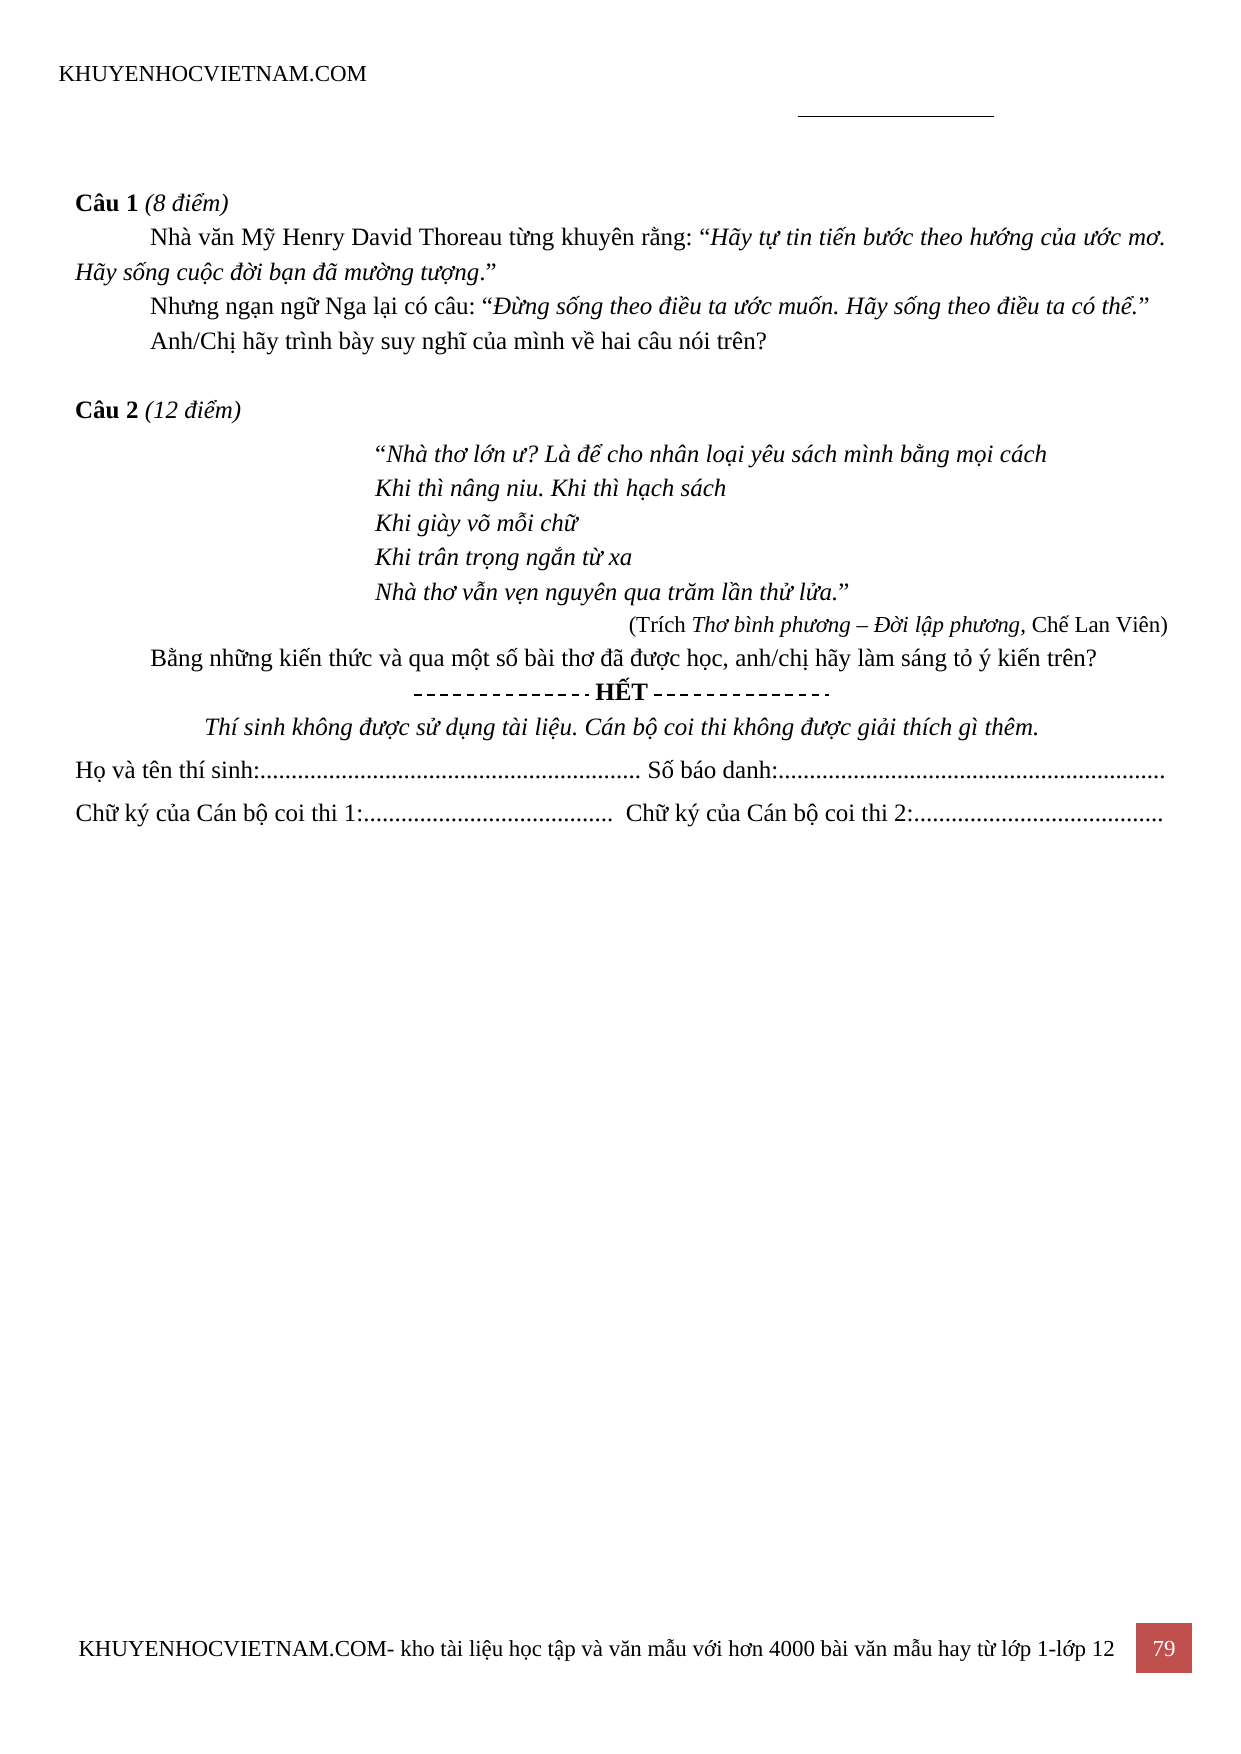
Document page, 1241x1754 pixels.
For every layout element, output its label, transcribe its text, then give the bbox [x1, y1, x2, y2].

text Thí sinh không được sử dụng tài liệu. Cán bộ coi thi không được giải thích gì thêm. [58, 712, 1185, 740]
text HẾT [58, 677, 1184, 706]
text Nhà thơ vẫn vẹn nguyên qua trăm lần thử lửa.” [375, 577, 1192, 605]
text Bằng những kiến thức và qua một số bài thơ đã được học, anh/chị hãy làm sáng tỏ ý kiến trên? [58, 643, 1188, 671]
text Hãy sống cuộc đời bạn đã mường tượng.” [75, 257, 1192, 286]
text (Trích Thơ bình phương – Đời lập phương, Chế Lan Viên) [628, 611, 1192, 638]
text Câu 2 (12 điểm) [75, 395, 245, 423]
text Chữ ký của Cán bộ coi thi 1:........................................ Chữ ký của Cán bộ coi thi 2:........................................ [58, 798, 1180, 827]
text Nhưng ngạn ngữ Nga lại có câu: “Đừng sống theo điều ta ước muốn. Hãy sống theo điều ta có thể.” Anh/Chị hãy trình bày suy nghĩ của mình về hai câu nói trên? [150, 291, 1151, 354]
text “Nhà thơ lớn ư? Là để cho nhân loại yêu sách mình bằng mọi cách Khi thì nâng niu. Khi thì hạch sách [375, 439, 1049, 502]
text Khi giày võ mỗi chữ [375, 508, 1192, 536]
text Khi trân trọng ngắn từ xa [375, 542, 1192, 571]
text Nhà văn Mỹ Henry David Thoreau từng khuyên rằng: “Hãy tự tin tiến bước theo hướng của ước mơ. [150, 222, 1192, 251]
text Câu 1 (8 điểm) [75, 188, 1192, 216]
text Họ và tên thí sinh:............................................................. Số báo danh:.............................................................. [58, 755, 1182, 784]
